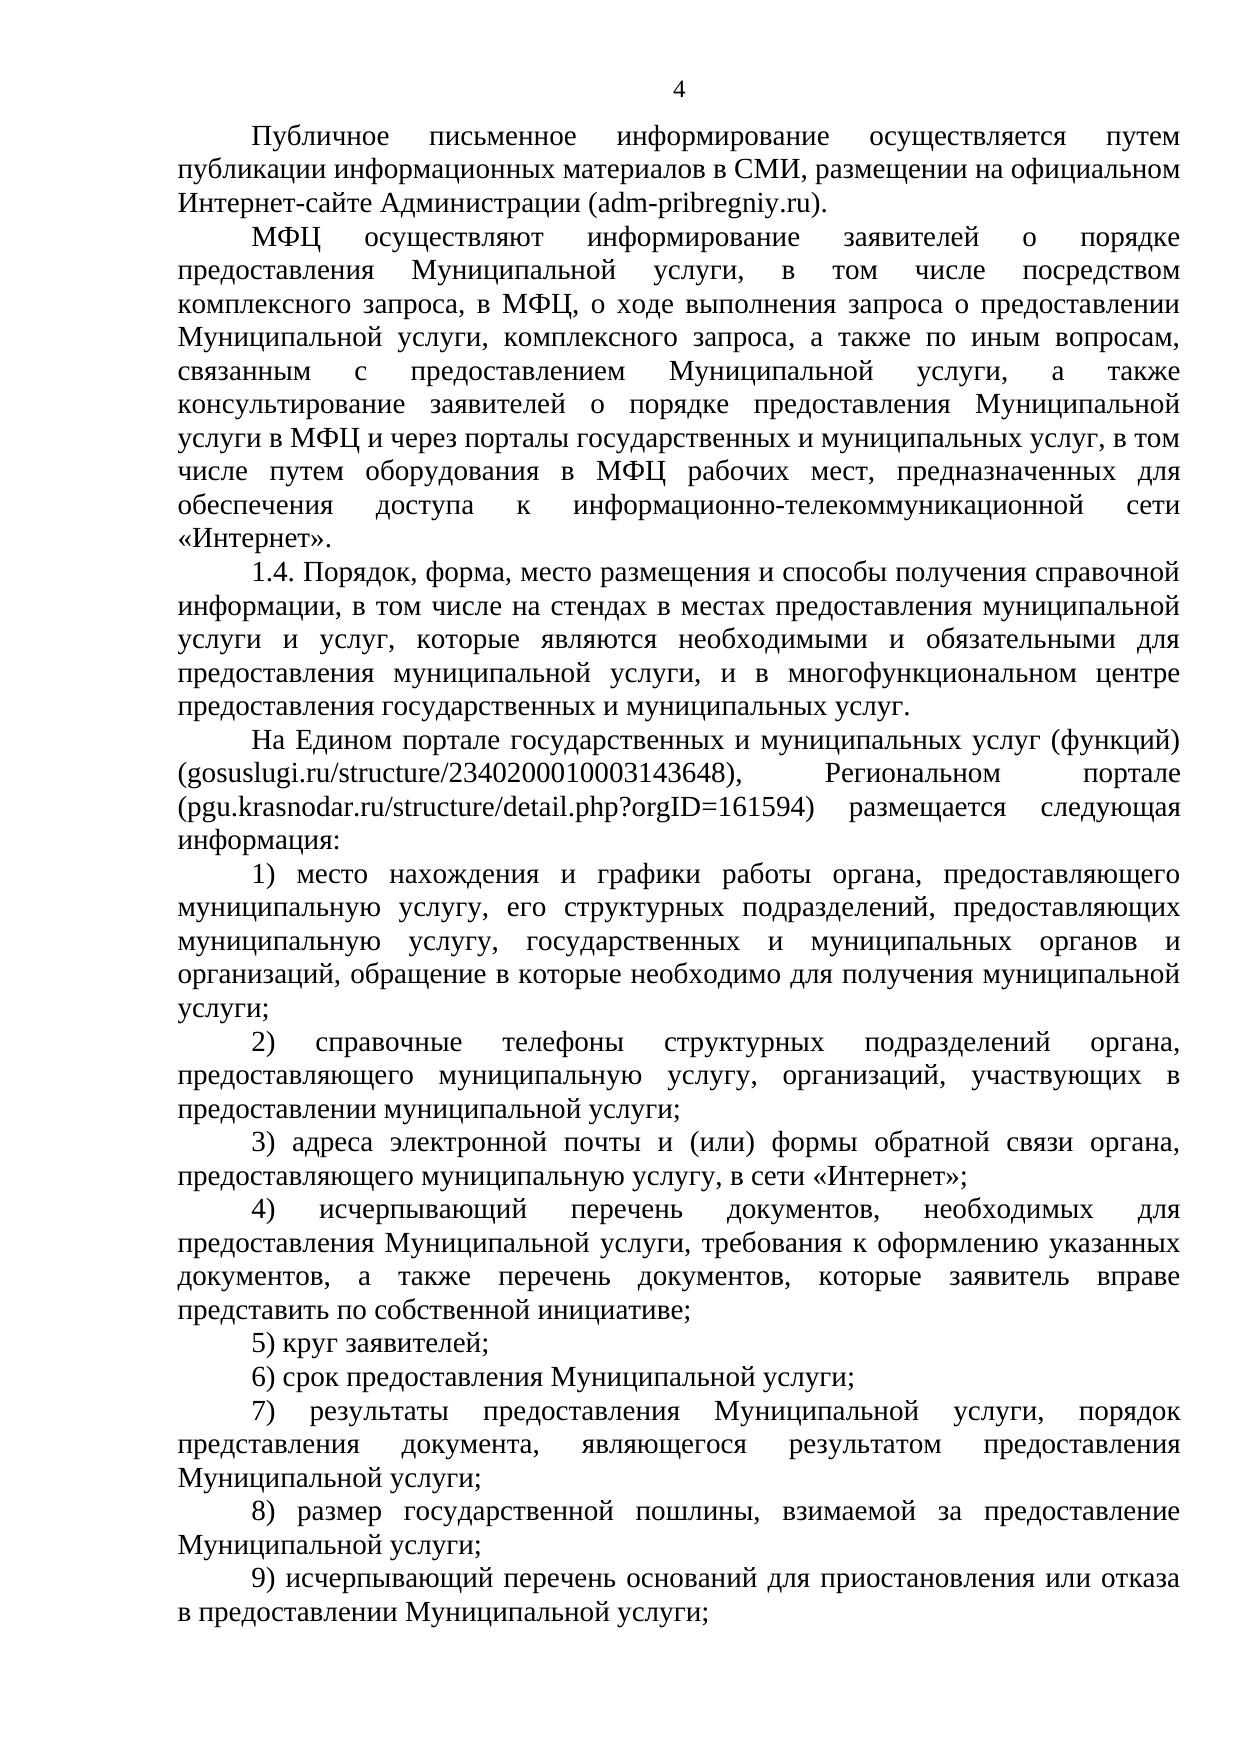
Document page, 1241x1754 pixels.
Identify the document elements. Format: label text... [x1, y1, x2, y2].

text 1.4. Порядок, форма, место размещения и способы получения справочной информации, в том числе на стендах в местах предоставления муниципальной услуги и услуг, которые являются необходимыми и обязательными для предоставления муниципальной услуги, и в многофункциональном центре предоставления государственных и муниципальных услуг. [177, 554, 1181, 722]
text 6) срок предоставления Муниципальной услуги; [177, 1359, 1181, 1393]
text 4) исчерпывающий перечень документов, необходимых для предоставления Муниципальной услуги, требования к оформлению указанных документов, а также перечень документов, которые заявитель вправе представить по собственной инициативе; [177, 1191, 1181, 1326]
text Публичное письменное информирование осуществляется путем публикации информационных материалов в СМИ, размещении на официальном Интернет-сайте Администрации (adm-pribregniy.ru). [177, 118, 1181, 219]
text На Едином портале государственных и муниципальных услуг (функций) (gosuslugi.ru/structure/2340200010003143648), Региональном портале (pgu.krasnodar.ru/structure/detail.php?orgID=161594) размещается следующая информация: [177, 722, 1181, 856]
text 5) круг заявителей; [177, 1326, 1181, 1359]
text 3) адреса электронной почты и (или) формы обратной связи органа, предоставляющего муниципальную услугу, в сети «Интернет»; [177, 1124, 1181, 1191]
text 9) исчерпывающий перечень оснований для приостановления или отказа в предоставлении Муниципальной услуги; [177, 1560, 1181, 1627]
text 2) справочные телефоны структурных подразделений органа, предоставляющего муниципальную услугу, организаций, участвующих в предоставлении муниципальной услуги; [177, 1024, 1181, 1124]
text 1) место нахождения и графики работы органа, предоставляющего муниципальную услугу, его структурных подразделений, предоставляющих муниципальную услугу, государственных и муниципальных органов и организаций, обращение в которые необходимо для получения муниципальной услуги; [177, 856, 1181, 1024]
text 7) результаты предоставления Муниципальной услуги, порядок представления документа, являющегося результатом предоставления Муниципальной услуги; [177, 1393, 1181, 1493]
text МФЦ осуществляют информирование заявителей о порядке предоставления Муниципальной услуги, в том числе посредством комплексного запроса, в МФЦ, о ходе выполнения запроса о предоставлении Муниципальной услуги, комплексного запроса, а также по иным вопросам, связанным с предоставлением Муниципальной услуги, а также консультирование заявителей о порядке предоставления Муниципальной услуги в МФЦ и через порталы государственных и муниципальных услуг, в том числе путем оборудования в МФЦ рабочих мест, предназначенных для обеспечения доступа к информационно-телекоммуникационной сети «Интернет». [177, 219, 1181, 554]
text 8) размер государственной пошлины, взимаемой за предоставление Муниципальной услуги; [177, 1493, 1181, 1560]
